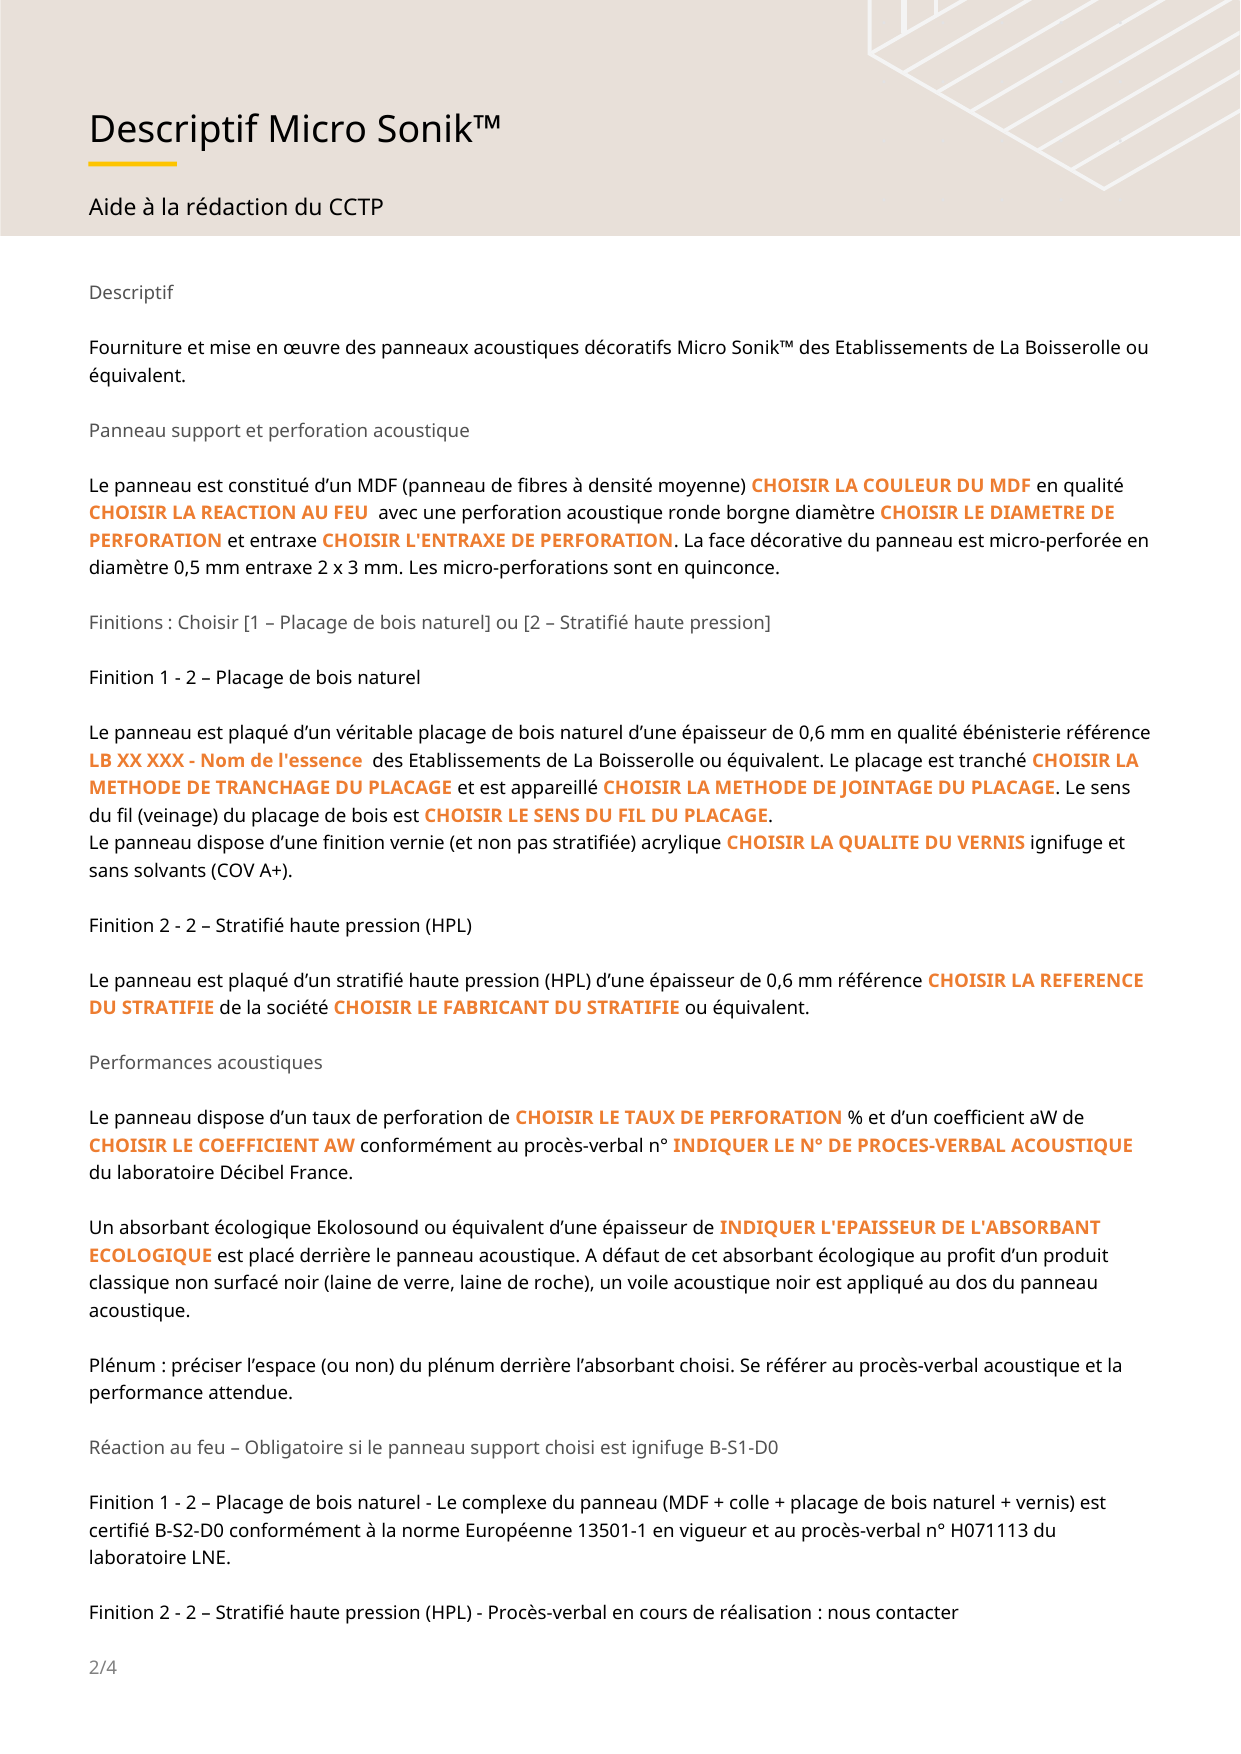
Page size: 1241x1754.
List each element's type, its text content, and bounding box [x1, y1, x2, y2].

text Un absorbant écologique Ekolosound ou équivalent d’une épaisseur de est placé derrière le panneau acoustique. A défaut de cet absorbant écologique au profit d’un produit classique non surfacé noir (laine de verre, laine de roche), un voile acoustique noir est appliqué au dos du panneau acoustique. [89, 1214, 1152, 1322]
text Descriptif Micro Sonik™ [89, 102, 1152, 153]
text Le panneau est plaqué d’un véritable placage de bois naturel d’une épaisseur de 0,6 mm en qualité ébénisterie référence des Etablissements de La Boisserolle ou équivalent. Le placage est tranché et est appareillé . Le sens du fil (veinage) du placage de bois est . [89, 719, 1152, 827]
text Finition 1 - 2 – Placage de bois naturel - Le complexe du panneau (MDF + colle + placage de bois naturel + vernis) est certifié B-S2-D0 conformément à la norme Européenne 13501-1 en vigueur et au procès-verbal n° H071113 du laboratoire LNE. [89, 1489, 1152, 1570]
list Performances acoustiques [89, 1049, 1152, 1075]
text Finition 1 - 2 – Placage de bois naturel [89, 664, 1152, 690]
list Réaction au feu – Obligatoire si le panneau support choisi est ignifuge B-S1-D0 [89, 1434, 1152, 1460]
text Le panneau dispose d’un taux de perforation de % et d’un coefficient aW de conformément au procès-verbal n° du laboratoire Décibel France. [89, 1104, 1152, 1185]
text Fourniture et mise en œuvre des panneaux acoustiques décoratifs Micro Sonik™ des Etablissements de La Boisserolle ou équivalent. [89, 334, 1152, 387]
text Le panneau dispose d’une finition vernie (et non pas stratifiée) acrylique ignifuge et sans solvants (COV A+). [89, 829, 1152, 882]
text Aide à la rédaction du CCTP [89, 191, 1152, 222]
text Le panneau est constitué d’un MDF (panneau de fibres à densité moyenne) en qualité avec une perforation acoustique ronde borgne diamètre et entraxe . La face décorative du panneau est micro-perforée en diamètre 0,5 mm entraxe 2 x 3 mm. Les micro-perforations sont en quinconce. [89, 472, 1152, 580]
list Panneau support et perforation acoustique [89, 417, 1152, 442]
list Finitions : Choisir [1 – Placage de bois naturel] ou [2 – Stratifié haute pression] [89, 609, 1152, 635]
text Plénum : préciser l’espace (ou non) du plénum derrière l’absorbant choisi. Se référer au procès-verbal acoustique et la performance attendue. [89, 1352, 1152, 1405]
text Finition 2 - 2 – Stratifié haute pression (HPL) [89, 912, 1152, 937]
text Le panneau est plaqué d’un stratifié haute pression (HPL) d’une épaisseur de 0,6 mm référence de la société ou équivalent. [89, 967, 1152, 1020]
text Finition 2 - 2 – Stratifié haute pression (HPL) - Procès-verbal en cours de réalisation : nous contacter [89, 1599, 1152, 1625]
list Descriptif [89, 279, 1152, 305]
